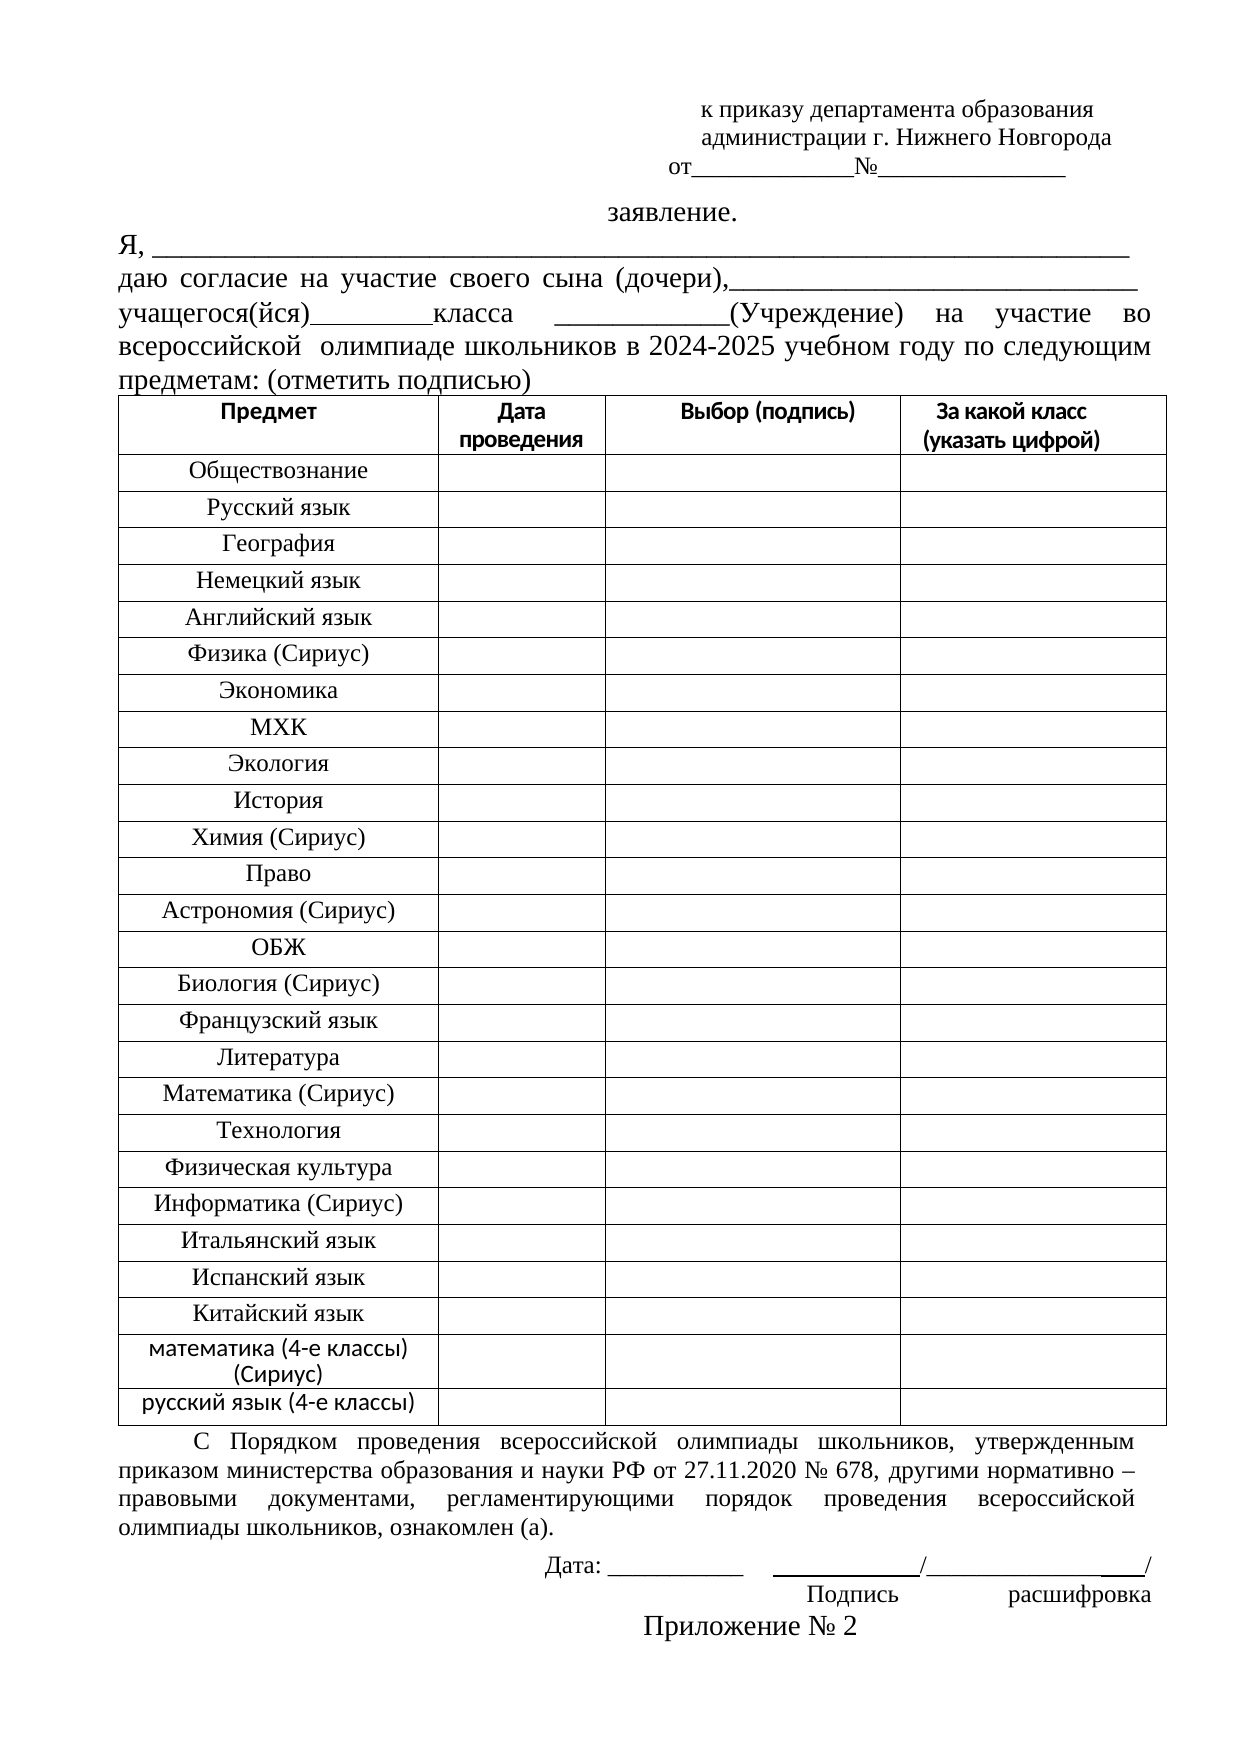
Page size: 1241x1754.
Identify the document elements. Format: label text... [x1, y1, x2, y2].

table_cell [901, 1078, 1166, 1114]
table_cell [606, 1005, 900, 1041]
table_cell [606, 895, 900, 931]
table_cell Французский язык [119, 1005, 438, 1041]
table_cell [439, 895, 605, 931]
table_cell [439, 968, 605, 1004]
table_cell Экономика [119, 675, 438, 711]
table_cell [901, 1335, 1166, 1388]
table_cell География [119, 528, 438, 564]
table_cell [606, 1389, 900, 1425]
table_cell [606, 712, 900, 747]
table_cell Русский язык [119, 492, 438, 527]
table_cell [606, 638, 900, 674]
table_header За какой класс (указать цифрой) [901, 396, 1166, 454]
table_cell [901, 565, 1166, 601]
table_cell [901, 1188, 1166, 1224]
table_cell [606, 1298, 900, 1334]
table_cell Технология [119, 1115, 438, 1151]
table_cell [439, 1298, 605, 1334]
table_cell [439, 528, 605, 564]
text к приказу департамента образования [643, 94, 1151, 122]
table_cell [901, 455, 1166, 491]
text Приложение № 2 [568, 1608, 1151, 1641]
table_header Дата проведения [439, 396, 605, 454]
table_cell [901, 932, 1166, 967]
table_cell [901, 895, 1166, 931]
table_cell Математика (Сириус) [119, 1078, 438, 1114]
table_cell Китайский язык [119, 1298, 438, 1334]
table_cell [439, 748, 605, 784]
table_cell [901, 1298, 1166, 1334]
table_cell [439, 932, 605, 967]
text С Порядком проведения всероссийской олимпиады школьников, утвержденным приказом министерства образования и науки РФ от 27.11.2020 № 678, другими нормативно – правовыми документами, регламентирующими порядок проведения всероссийской олимпиады школьников, ознакомлен (а). [118, 1426, 1134, 1541]
table_cell [439, 1225, 605, 1261]
table_cell [439, 1188, 605, 1224]
table_header Выбор (подпись) [606, 396, 900, 454]
table_cell [606, 1262, 900, 1297]
table_cell Физика (Сириус) [119, 638, 438, 674]
table_cell [606, 1335, 900, 1388]
table_cell Биология (Сириус) [119, 968, 438, 1004]
text заявление. [118, 194, 1151, 228]
table_cell [606, 492, 900, 527]
text от_____________№_______________ [568, 151, 1151, 180]
table_cell математика (4-е классы) (Сириус) [119, 1335, 438, 1388]
table_cell [606, 1078, 900, 1114]
table_cell [606, 602, 900, 637]
table_cell [439, 1152, 605, 1187]
table_cell [439, 822, 605, 857]
table_cell ОБЖ [119, 932, 438, 967]
table_cell Астрономия (Сириус) [119, 895, 438, 931]
text Я, ___________________________________________________________________ [118, 228, 1151, 261]
table_cell Информатика (Сириус) [119, 1188, 438, 1224]
table_cell [606, 822, 900, 857]
table_cell [606, 528, 900, 564]
table_cell [439, 492, 605, 527]
table_cell История [119, 785, 438, 821]
table_cell [606, 675, 900, 711]
table_cell [439, 1005, 605, 1041]
table_cell [901, 1115, 1166, 1151]
table_cell [606, 1115, 900, 1151]
table_cell русский язык (4-е классы) [119, 1389, 438, 1425]
text даю согласие на участие своего сына (дочери),____________________________ [118, 261, 1151, 295]
table_cell [901, 785, 1166, 821]
table_cell Немецкий язык [119, 565, 438, 601]
table_cell [606, 455, 900, 491]
table_cell [901, 492, 1166, 527]
text учащегося(йся) класса ____________(Учреждение) на участие во всероссийской олимпиаде школьников в 2024-2025 учебном году по следующим предметам: (отметить подписью) [118, 295, 1151, 395]
table_cell Английский язык [119, 602, 438, 637]
table_cell [901, 1042, 1166, 1077]
table_cell Экология [119, 748, 438, 784]
table_cell [439, 455, 605, 491]
table_cell Литература [119, 1042, 438, 1077]
table_cell [901, 528, 1166, 564]
table_cell [439, 1078, 605, 1114]
table_cell [439, 1389, 605, 1425]
table_cell [901, 1005, 1166, 1041]
table_cell [439, 712, 605, 747]
table_cell [439, 675, 605, 711]
table_cell [901, 968, 1166, 1004]
table_cell [439, 638, 605, 674]
table_cell Итальянский язык [119, 1225, 438, 1261]
table_cell [606, 1152, 900, 1187]
table_cell [439, 785, 605, 821]
text Дата: ___________ /______________ / [118, 1550, 1151, 1579]
table_cell Право [119, 858, 438, 894]
table_cell [901, 1225, 1166, 1261]
table_cell Химия (Сириус) [119, 822, 438, 857]
table_cell [606, 932, 900, 967]
table_cell [606, 565, 900, 601]
table_cell [901, 675, 1166, 711]
table_cell [439, 1042, 605, 1077]
table_cell [439, 602, 605, 637]
table_cell [901, 712, 1166, 747]
table_cell [606, 968, 900, 1004]
table_cell [439, 1115, 605, 1151]
table_cell [606, 1042, 900, 1077]
table_cell [901, 858, 1166, 894]
table_cell [901, 1389, 1166, 1425]
text Подпись расшифровка [118, 1579, 1151, 1608]
table_cell [901, 638, 1166, 674]
table_cell МХК [119, 712, 438, 747]
table_cell [439, 1335, 605, 1388]
table_cell [606, 785, 900, 821]
table_cell Физическая культура [119, 1152, 438, 1187]
table_cell [901, 822, 1166, 857]
text администрации г. Нижнего Новгорода [643, 122, 1151, 151]
table_cell [439, 565, 605, 601]
table_cell [901, 1262, 1166, 1297]
table_cell [606, 858, 900, 894]
table_cell [901, 602, 1166, 637]
table_header Предмет [119, 396, 438, 454]
table_cell [439, 1262, 605, 1297]
table_cell [901, 748, 1166, 784]
table_cell Обществознание [119, 455, 438, 491]
table_cell [606, 748, 900, 784]
table_cell [606, 1188, 900, 1224]
table_cell [606, 1225, 900, 1261]
table_cell Испанский язык [119, 1262, 438, 1297]
table_cell [439, 858, 605, 894]
table_cell [901, 1152, 1166, 1187]
